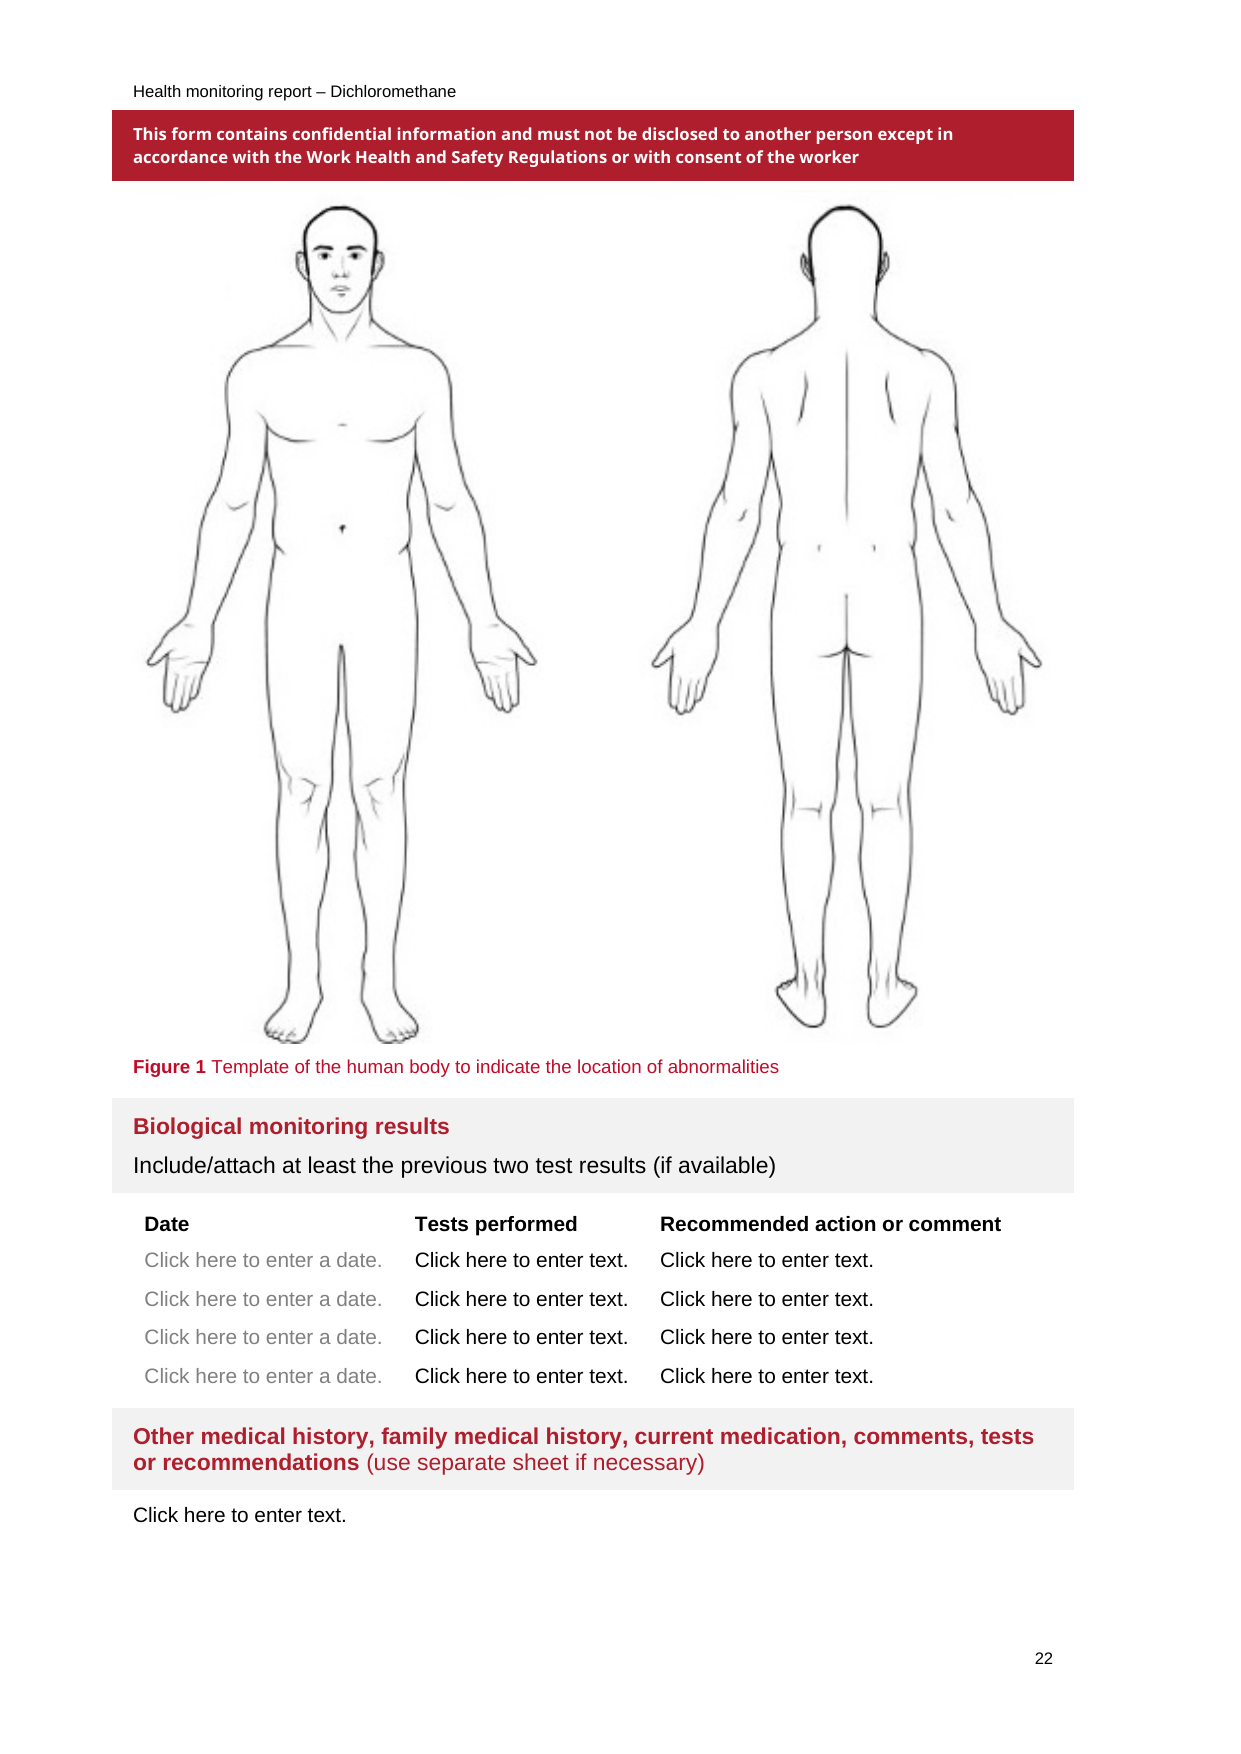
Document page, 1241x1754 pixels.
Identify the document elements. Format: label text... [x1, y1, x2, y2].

table_header Tests performed [403, 1205, 649, 1240]
text Include/attach at least the previous two test results (if available) [125, 1137, 1061, 1180]
table_header Recommended action or comment [649, 1205, 1053, 1240]
subtitle Other medical history, family medical history, current medication, comments, tests or recommendations (use separate sheet if necessary) [125, 1421, 1061, 1478]
picture [132, 189, 1060, 1044]
subtitle Biological monitoring results [125, 1111, 1061, 1137]
table_header Date [133, 1205, 403, 1240]
text Figure 1 Template of the human body to indicate the location of abnormalities [133, 1056, 1053, 1078]
